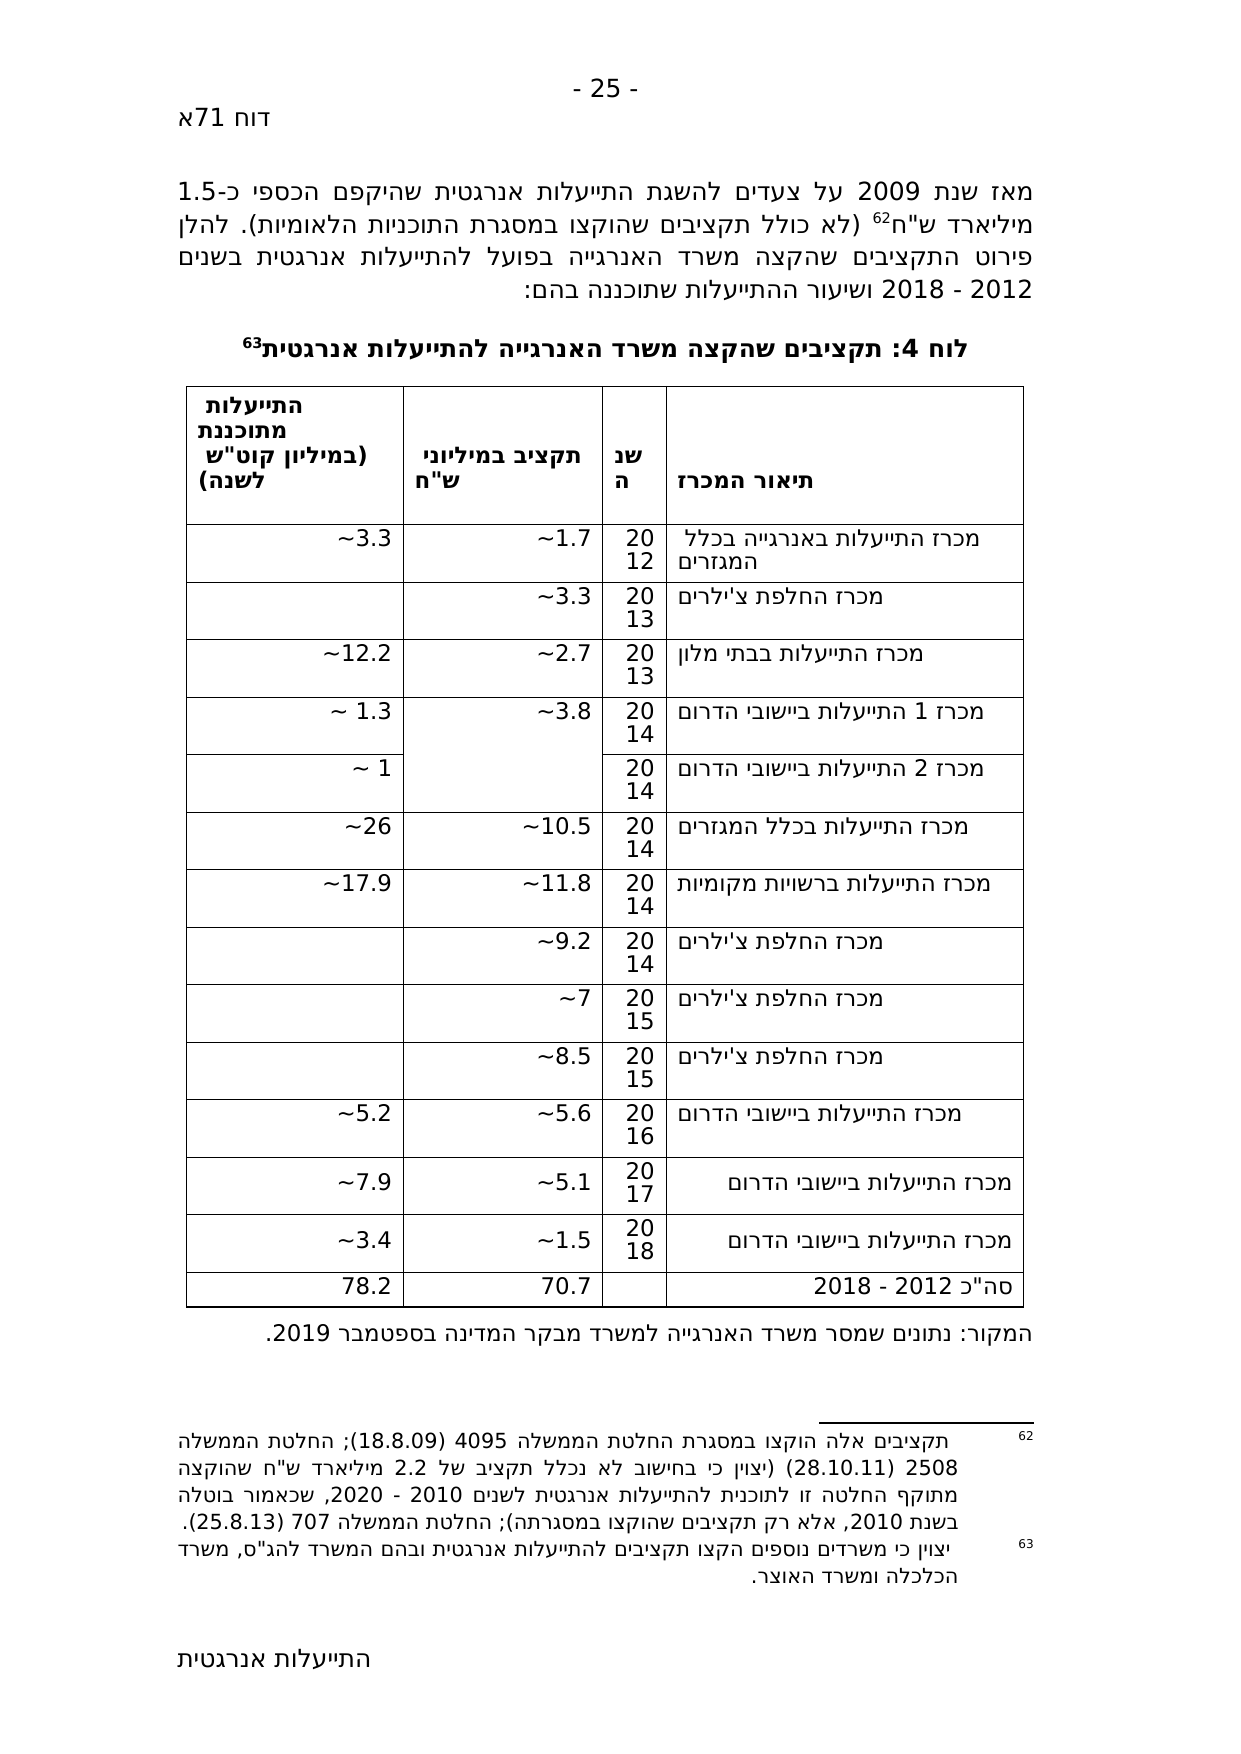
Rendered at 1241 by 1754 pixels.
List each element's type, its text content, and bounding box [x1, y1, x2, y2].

table_header תקציב במיליוני ש"ח [404, 387, 602, 524]
table_header תיאור המכרז [667, 387, 1023, 524]
table_cell 2012 [603, 525, 666, 582]
table_cell 9.2~ [404, 928, 602, 984]
table_cell מכרז התייעלות ברשויות מקומיות [667, 870, 1023, 927]
table_cell מכרז התייעלות ביישובי הדרום [667, 1158, 1023, 1214]
table_cell [187, 1043, 403, 1099]
table_cell [187, 928, 403, 984]
table_cell 2014 [603, 813, 666, 869]
table_cell 3.8~ [404, 698, 602, 812]
table_cell [187, 985, 403, 1042]
table_cell מכרז התייעלות ביישובי הדרום [667, 1215, 1023, 1272]
text לוח 4: תקציבים שהקצה משרד האנרגייה להתייעלות אנרגטית [177, 334, 1033, 364]
table_cell מכרז התייעלות בבתי מלון [667, 640, 1023, 697]
table_cell 10.5~ [404, 813, 602, 869]
table_cell 12.2~ [187, 640, 403, 697]
table_cell 2015 [603, 985, 666, 1042]
table_cell מכרז 2 התייעלות ביישובי הדרום [667, 755, 1023, 812]
table_cell 1.3 ~ [187, 698, 403, 754]
table_cell מכרז החלפת צ'ילרים [667, 985, 1023, 1042]
table_cell מכרז החלפת צ'ילרים [667, 583, 1023, 639]
table_cell 2.7~ [404, 640, 602, 697]
table_cell 2015 [603, 1043, 666, 1099]
table_cell מכרז החלפת צ'ילרים [667, 1043, 1023, 1099]
table_cell מכרז התייעלות ביישובי הדרום [667, 1100, 1023, 1157]
table_cell 1 ~ [187, 755, 403, 812]
table_cell 5.1~ [404, 1158, 602, 1214]
table_cell 17.9~ [187, 870, 403, 927]
table_cell 2014 [603, 698, 666, 754]
table_cell [187, 583, 403, 639]
table_cell 2014 [603, 755, 666, 812]
table_cell סה"כ 2012 - 2018 [667, 1273, 1023, 1306]
table_cell 2018 [603, 1215, 666, 1272]
table_cell 3.4~ [187, 1215, 403, 1272]
table_cell 5.6~ [404, 1100, 602, 1157]
text המקור: נתונים שמסר משרד האנרגייה למשרד מבקר המדינה בספטמבר 2019. [177, 1320, 1033, 1347]
table_cell מכרז התייעלות באנרגייה בכלל המגזרים [667, 525, 1023, 582]
table_cell 1.7~ [404, 525, 602, 582]
table_cell 2017 [603, 1158, 666, 1214]
table_cell 26~ [187, 813, 403, 869]
table_cell 8.5~ [404, 1043, 602, 1099]
table_cell 70.7 [404, 1273, 602, 1306]
table_cell 2013 [603, 583, 666, 639]
table_header התייעלות מתוכננת (במיליון קוט"ש לשנה) [187, 387, 403, 524]
table_cell [603, 1273, 666, 1306]
table_cell 7.9~ [187, 1158, 403, 1214]
table_cell מכרז החלפת צ'ילרים [667, 928, 1023, 984]
table_cell 11.8~ [404, 870, 602, 927]
table_cell 7~ [404, 985, 602, 1042]
table_cell מכרז התייעלות בכלל המגזרים [667, 813, 1023, 869]
table_cell 2014 [603, 928, 666, 984]
table_cell 2014 [603, 870, 666, 927]
table_cell מכרז 1 התייעלות ביישובי הדרום [667, 698, 1023, 754]
table_header שנה [603, 387, 666, 524]
table_cell 1.5~ [404, 1215, 602, 1272]
table_cell 78.2 [187, 1273, 403, 1306]
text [177, 177, 1033, 304]
table_cell 3.3~ [404, 583, 602, 639]
table_cell 2013 [603, 640, 666, 697]
table_cell 2016 [603, 1100, 666, 1157]
table_cell 3.3~ [187, 525, 403, 582]
table_cell 5.2~ [187, 1100, 403, 1157]
